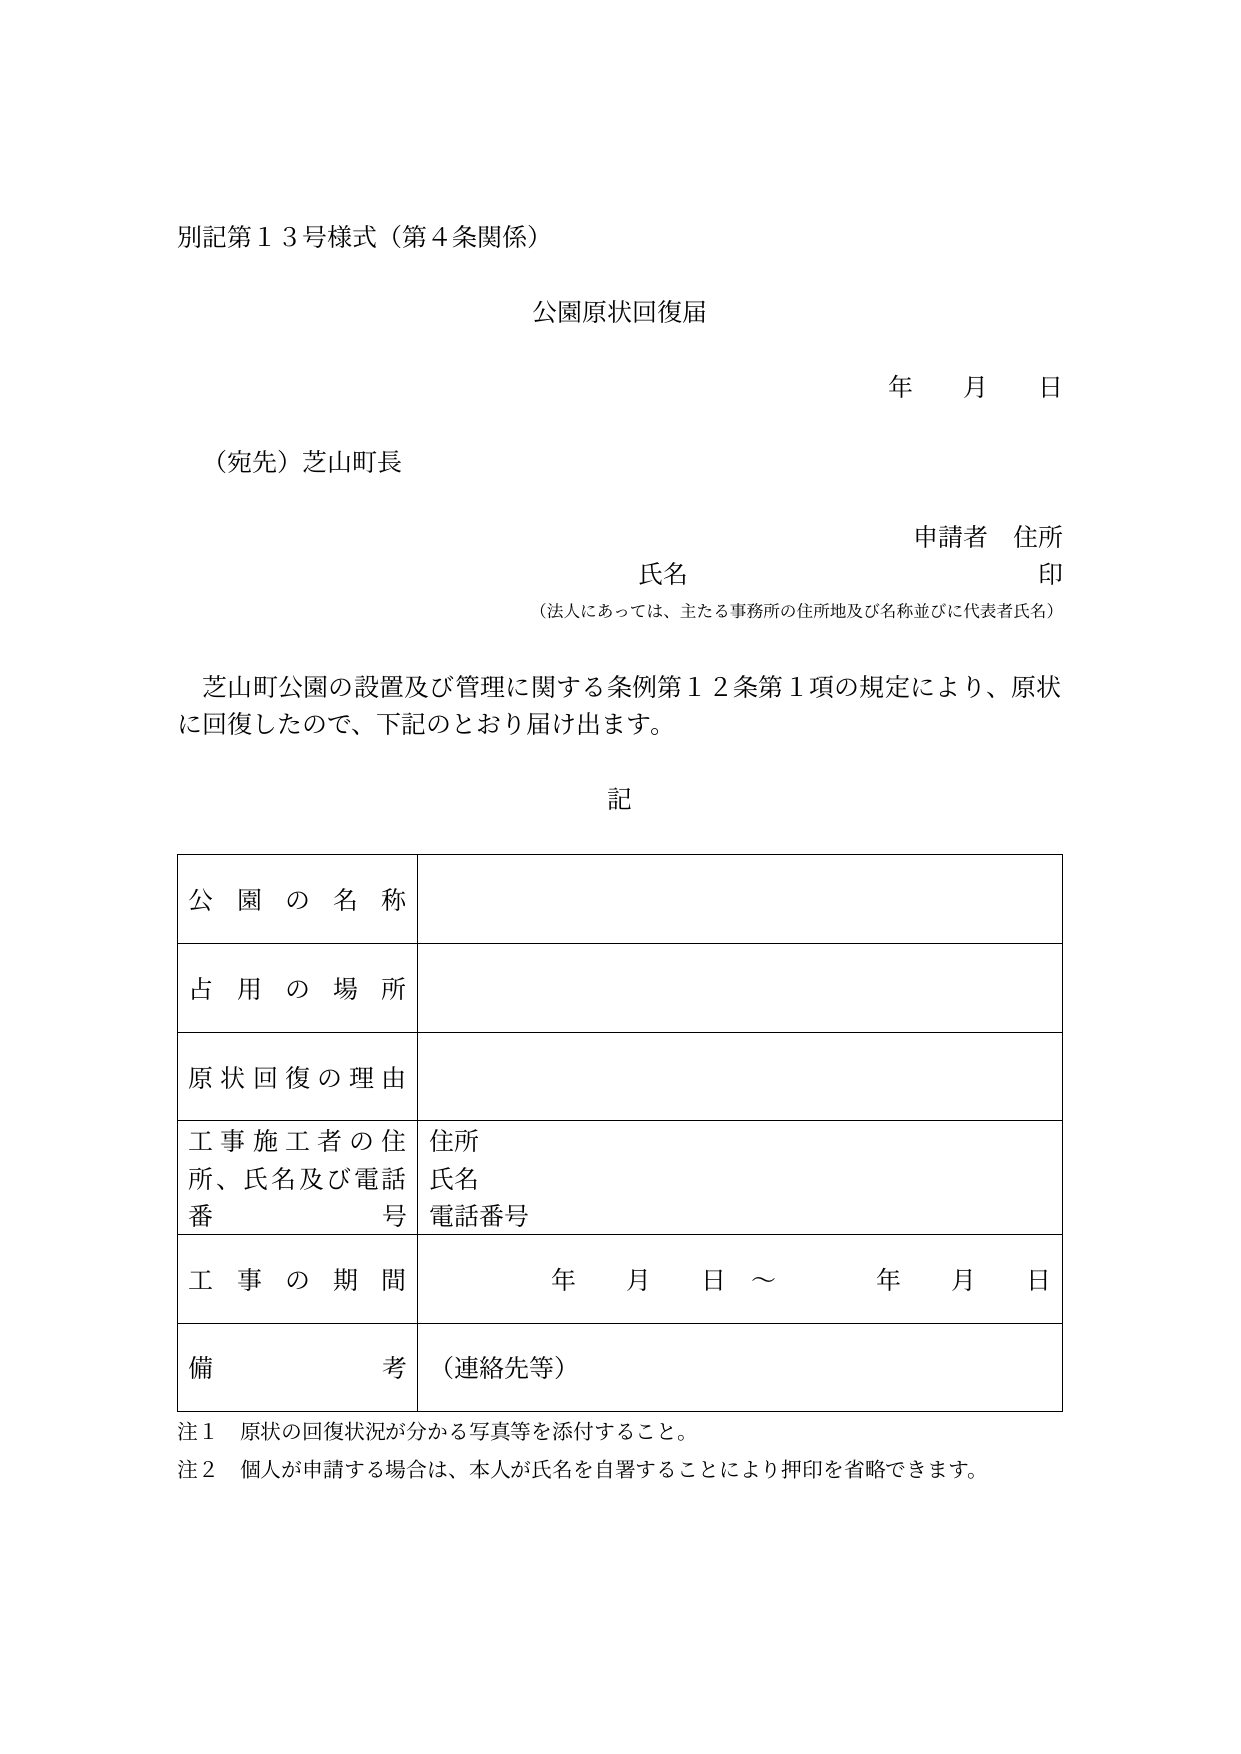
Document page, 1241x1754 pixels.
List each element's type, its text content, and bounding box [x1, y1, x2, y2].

text 注１ 原状の回復状況が分かる写真等を添付すること。 [177, 1412, 1063, 1449]
text 芝山町公園の設置及び管理に関する条例第１２条第１項の規定により、原状に回復したので、下記のとおり届け出ます。 [177, 667, 1063, 742]
table_cell 原状回復の理由 [178, 1033, 417, 1120]
table_cell 備考 [178, 1324, 417, 1411]
table_cell 工事施工者の住所、氏名及び電話番号 [178, 1121, 417, 1234]
table_cell [418, 1033, 1062, 1120]
table_header 公園の名称 [178, 855, 417, 943]
text 氏名 印 [177, 554, 1063, 592]
text 申請者 住所 [177, 517, 1063, 554]
table_cell 占用の場所 [178, 944, 417, 1032]
text （宛先）芝山町長 [177, 442, 1063, 479]
text 注２ 個人が申請する場合は、本人が氏名を自署することにより押印を省略できます。 [177, 1449, 1063, 1487]
text （法人にあっては、主たる事務所の住所地及び名称並びに代表者氏名） [177, 592, 1063, 629]
table_cell 工事の期間 [178, 1235, 417, 1322]
table_cell 年 月 日 ～ 年 月 日 [418, 1235, 1062, 1322]
table_cell 住所 氏名 電話番号 [418, 1121, 1062, 1234]
text 記 [177, 779, 1063, 817]
text 別記第１３号様式（第４条関係） [177, 217, 1063, 254]
text 年 月 日 [177, 367, 1063, 404]
table_cell （連絡先等） [418, 1324, 1062, 1411]
table_cell [418, 944, 1062, 1032]
table_header [418, 855, 1062, 943]
text 公園原状回復届 [177, 292, 1063, 329]
